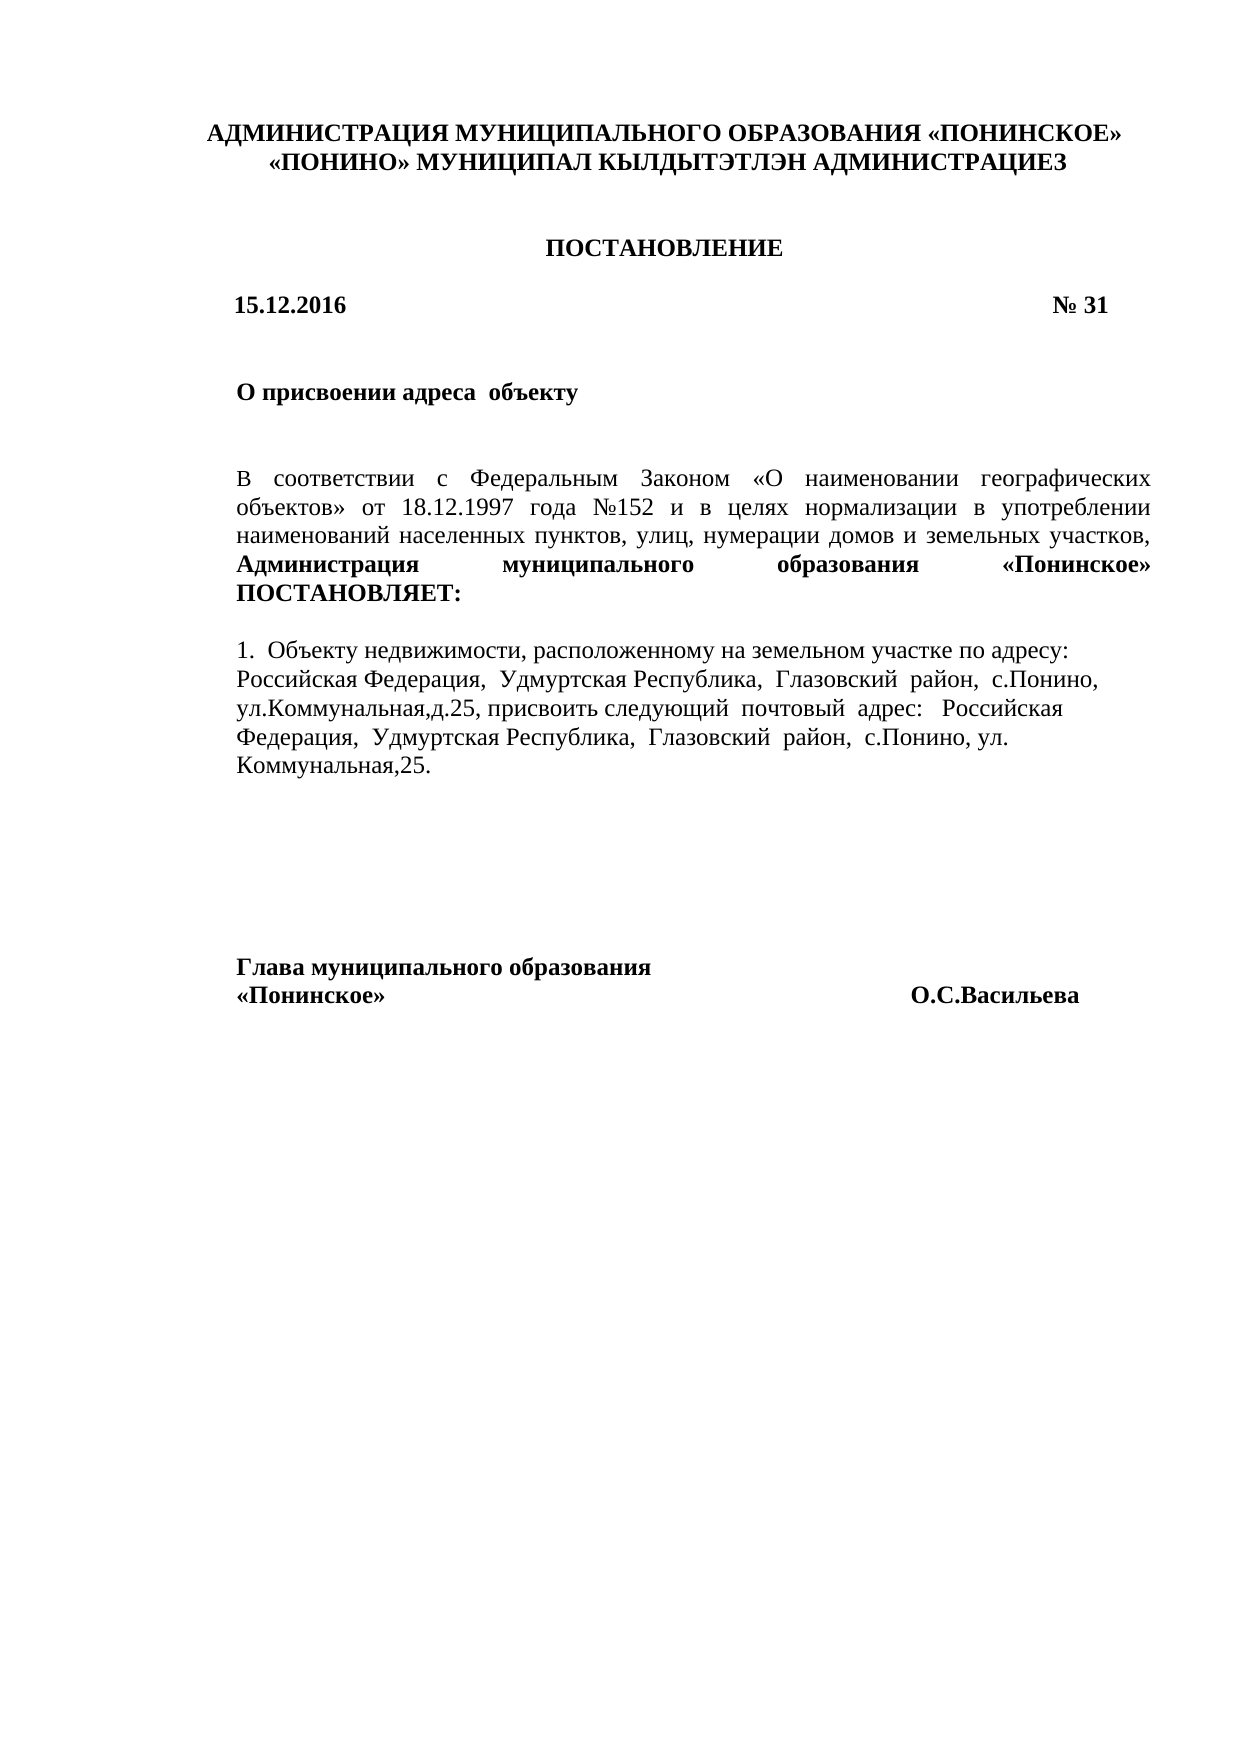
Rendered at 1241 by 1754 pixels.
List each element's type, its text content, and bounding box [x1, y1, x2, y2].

text Глава муниципального образования [236, 952, 1152, 981]
text О присвоении адреса объекту [236, 377, 1152, 406]
text В соответствии с Федеральным Законом «О наименовании географических объектов» от 18.12.1997 года №152 и в целях нормализации в употреблении наименований населенных пунктов, улиц, нумерации домов и земельных участков, Администрация муниципального образования «Понинское» ПОСТАНОВЛЯЕТ: [236, 463, 1152, 607]
text 1. Объекту недвижимости, расположенному на земельном участке по адресу: Российская Федерация, Удмуртская Республика, Глазовский район, с.Понино, ул.Коммунальная,д.25, присвоить следующий почтовый адрес: Российская Федерация, Удмуртская Республика, Глазовский район, с.Понино, ул. Коммунальная,25. [236, 636, 1171, 779]
text ПОСТАНОВЛЕНИЕ [177, 233, 1152, 262]
text 15.12.2016 № 31 [177, 291, 1152, 319]
text Администрация муниципального образования «Понинское» [177, 118, 1152, 147]
text «Понинское» О.С.Васильева [236, 981, 1152, 1009]
text «Понино» муниципал кылдытэтлэн администрациез [177, 147, 1152, 176]
